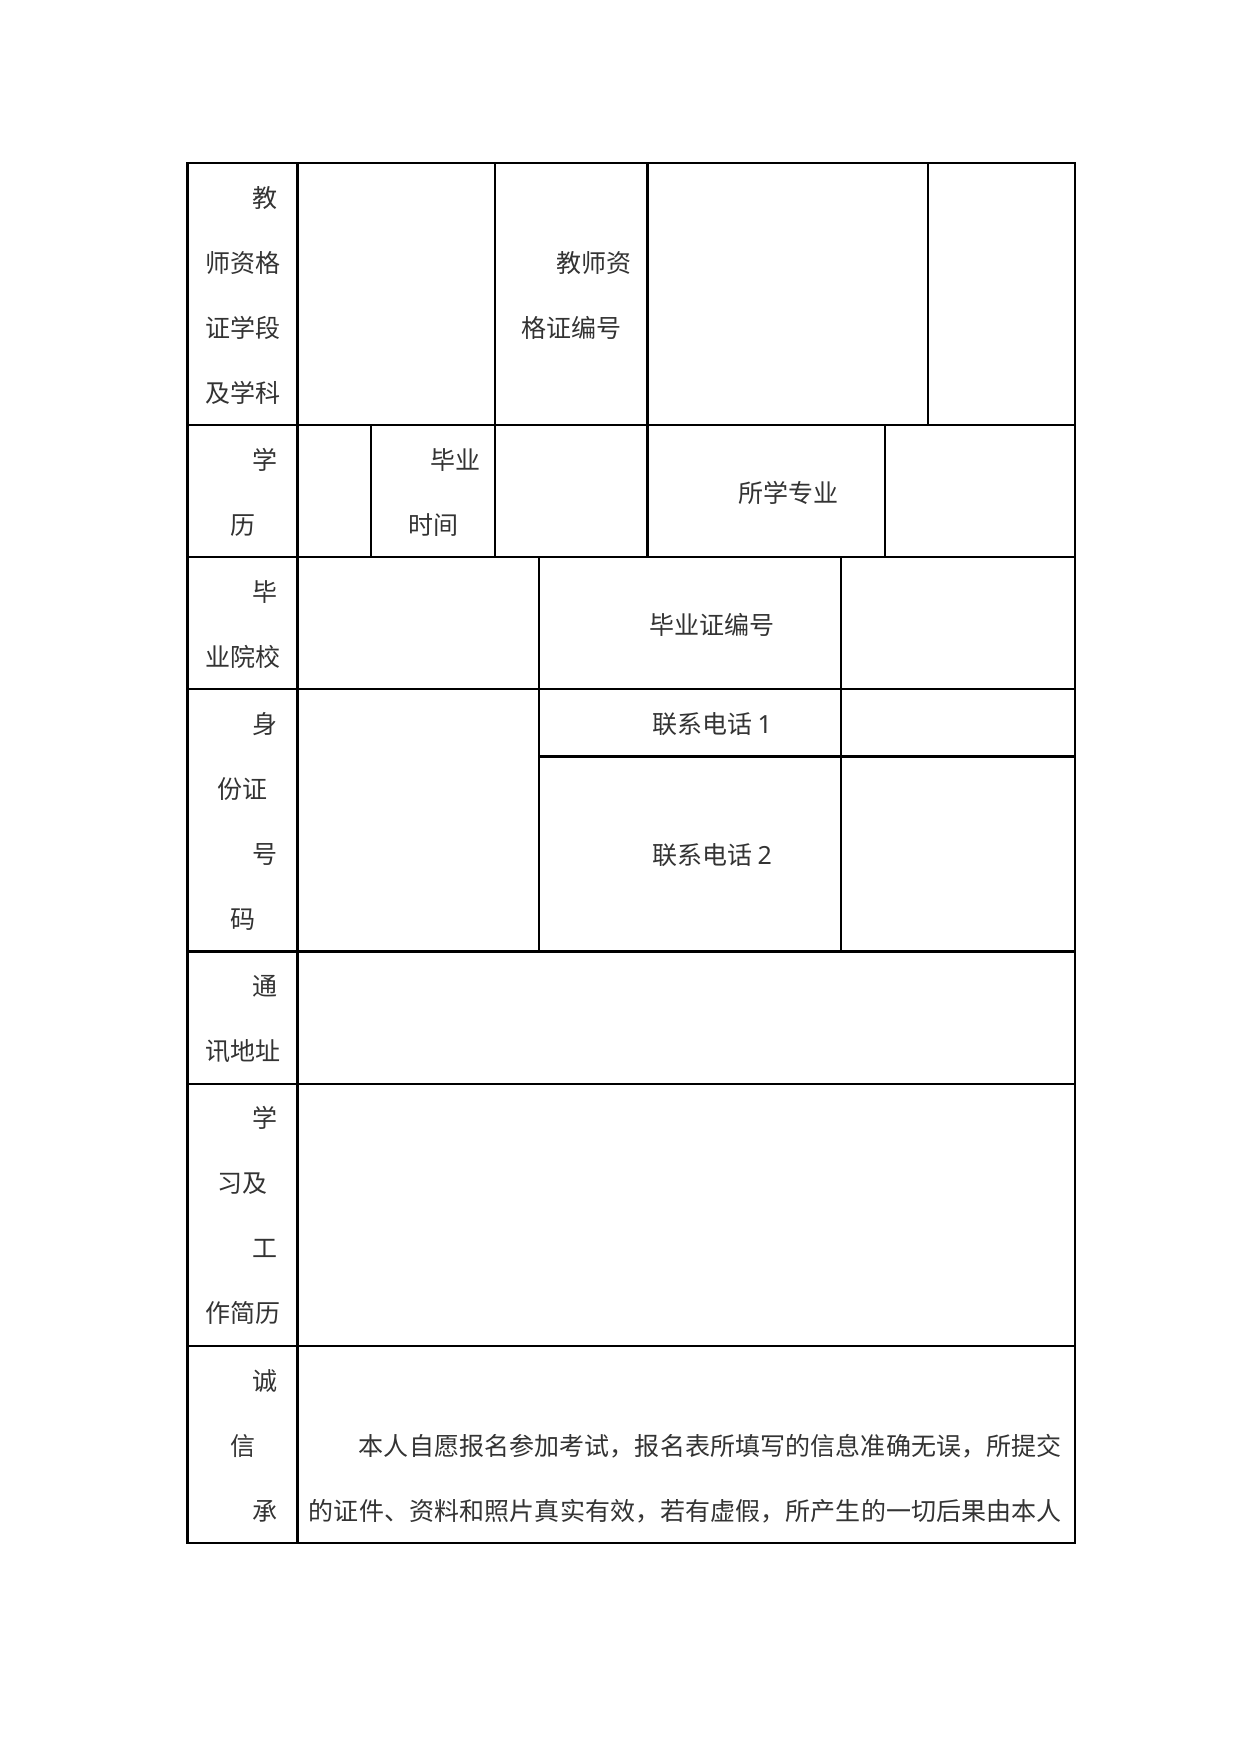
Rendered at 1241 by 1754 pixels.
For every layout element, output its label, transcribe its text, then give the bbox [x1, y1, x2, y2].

table_cell [299, 558, 538, 688]
table_cell 学习及 工作简历 [189, 1085, 296, 1344]
table_cell 学历 [189, 426, 296, 556]
table_cell [299, 1085, 1074, 1344]
table_cell 所学专业 [649, 426, 884, 556]
table_cell [299, 164, 494, 424]
table_cell 教师资格证编号 [496, 164, 646, 424]
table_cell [299, 1347, 1074, 1542]
table_cell 诚信 承诺书 [189, 1347, 296, 1542]
table_cell [842, 758, 1074, 950]
table_cell [886, 426, 1074, 556]
table_cell [842, 690, 1074, 755]
table_cell [299, 690, 538, 950]
table_cell 通讯地址 [189, 953, 296, 1082]
table_cell [496, 426, 646, 556]
table_cell 教师资格证学段及学科 [189, 164, 296, 424]
table_cell 联系电话2 [540, 758, 840, 950]
table_cell 身份证 号码 [189, 690, 296, 950]
table_cell [299, 953, 1074, 1082]
table_cell [649, 164, 927, 424]
table_cell 联系电话1 [540, 690, 840, 755]
table_cell 毕业时间 [372, 426, 494, 556]
table_cell [842, 558, 1074, 688]
table_cell [299, 426, 370, 556]
table_cell 毕业院校 [189, 558, 296, 688]
table_cell 毕业证编号 [540, 558, 840, 688]
